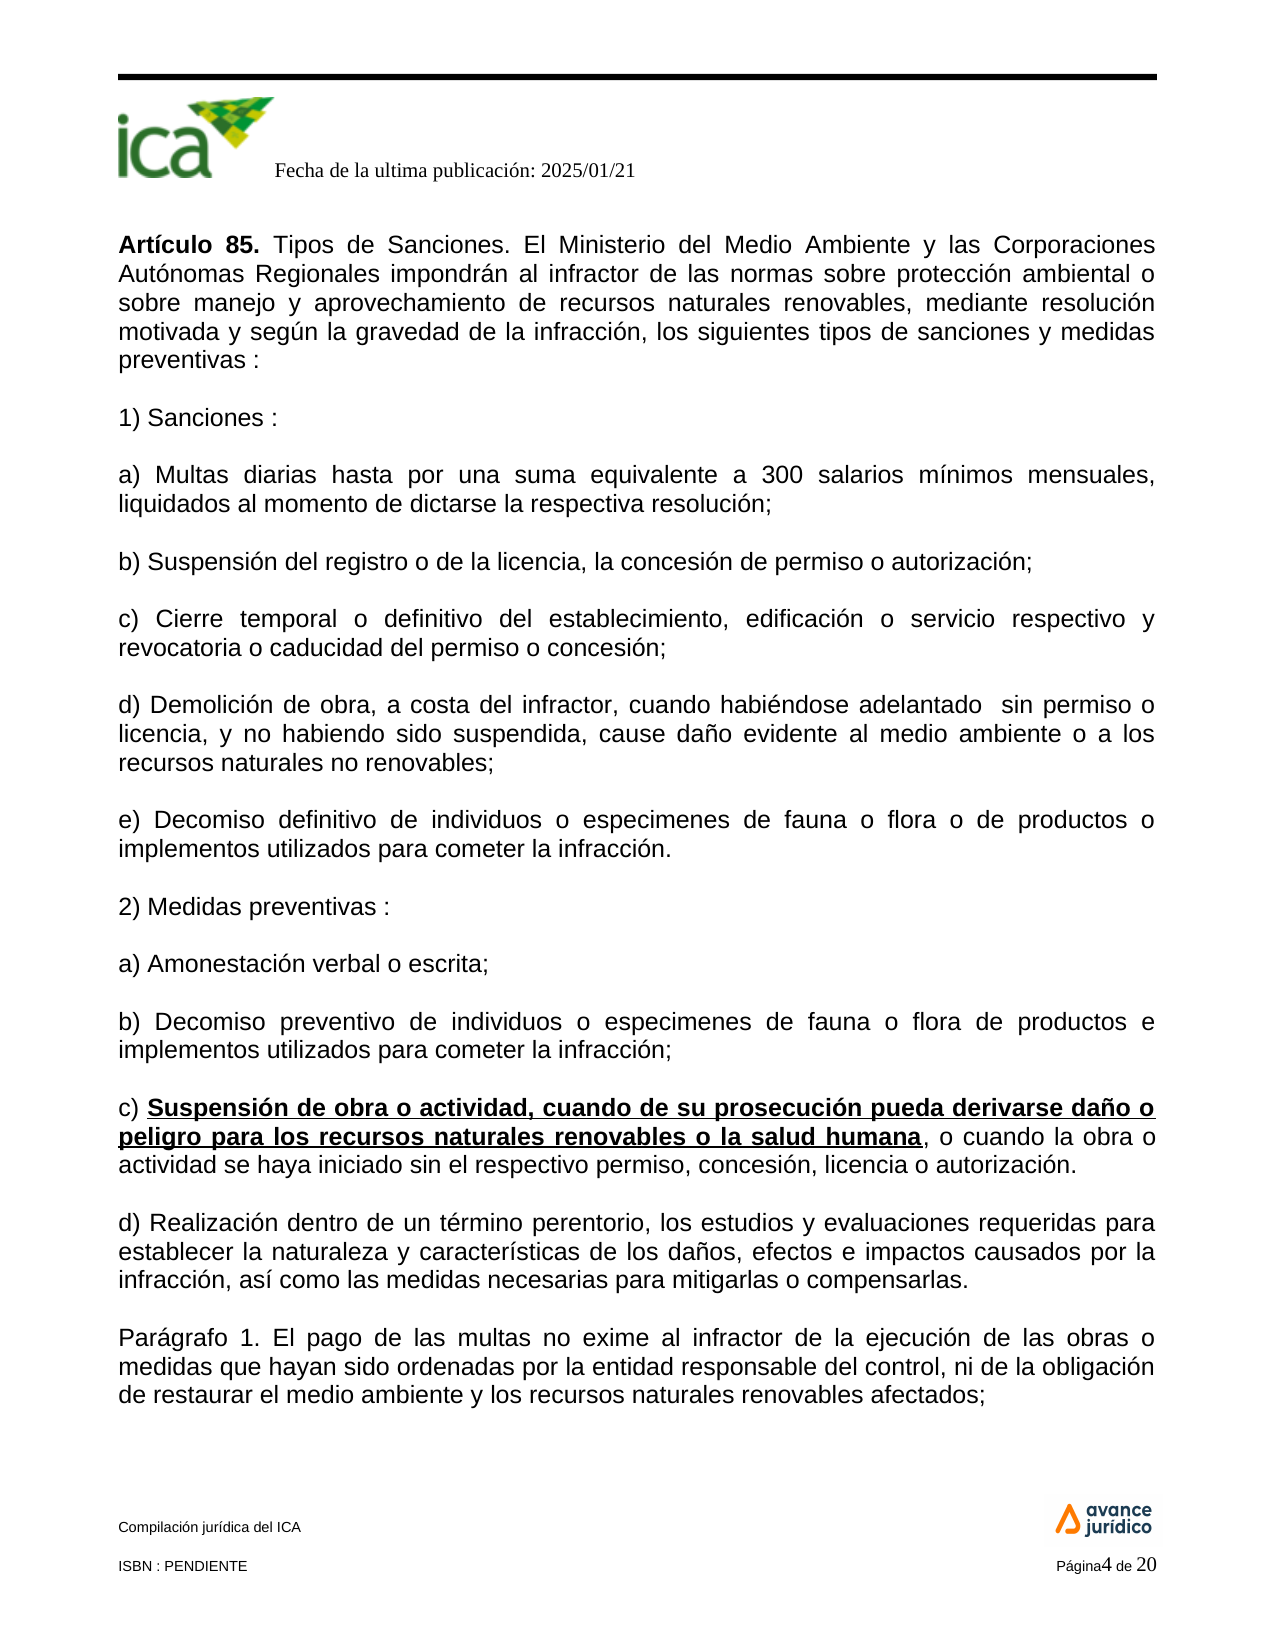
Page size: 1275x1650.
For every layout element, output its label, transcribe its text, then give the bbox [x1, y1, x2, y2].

text b) Decomiso preventivo de individuos o especimenes de fauna o flora de productos e implementos utilizados para cometer la infracción; [118, 1007, 1157, 1064]
text d) Realización dentro de un término perentorio, los estudios y evaluaciones requeridas para establecer la naturaleza y características de los daños, efectos e impactos causados por la infracción, así como las medidas necesarias para mitigarlas o compensarlas. [118, 1208, 1157, 1294]
text b) Suspensión del registro o de la licencia, la concesión de permiso o autorización; [118, 547, 1157, 575]
text c) Suspensión de obra o actividad, cuando de su prosecución pueda derivarse daño o peligro para los recursos naturales renovables o la salud humana, o cuando la obra o actividad se haya iniciado sin el respectivo permiso, concesión, licencia o autorización. [118, 1093, 1157, 1179]
text e) Decomiso definitivo de individuos o especimenes de fauna o flora o de productos o implementos utilizados para cometer la infracción. [118, 805, 1157, 863]
text 2) Medidas preventivas : [118, 892, 1157, 920]
text a) Amonestación verbal o escrita; [118, 949, 1157, 978]
text 1) Sanciones : [118, 403, 1157, 432]
text Parágrafo 1. El pago de las multas no exime al infractor de la ejecución de las obras o medidas que hayan sido ordenadas por la entidad responsable del control, ni de la obligación de restaurar el medio ambiente y los recursos naturales renovables afectados; [118, 1323, 1157, 1409]
text Artículo 85. Tipos de Sanciones. El Ministerio del Medio Ambiente y las Corporaciones Autónomas Regionales impondrán al infractor de las normas sobre protección ambiental o sobre manejo y aprovechamiento de recursos naturales renovables, mediante resolución motivada y según la gravedad de la infracción, los siguientes tipos de sanciones y medidas preventivas : [118, 230, 1157, 374]
text a) Multas diarias hasta por una suma equivalente a 300 salarios mínimos mensuales, liquidados al momento de dictarse la respectiva resolución; [118, 460, 1157, 518]
text d) Demolición de obra, a costa del infractor, cuando habiéndose adelantado sin permiso o licencia, y no habiendo sido suspendida, cause daño evidente al medio ambiente o a los recursos naturales no renovables; [118, 690, 1157, 777]
text c) Cierre temporal o definitivo del establecimiento, edificación o servicio respectivo y revocatoria o caducidad del permiso o concesión; [118, 604, 1157, 662]
